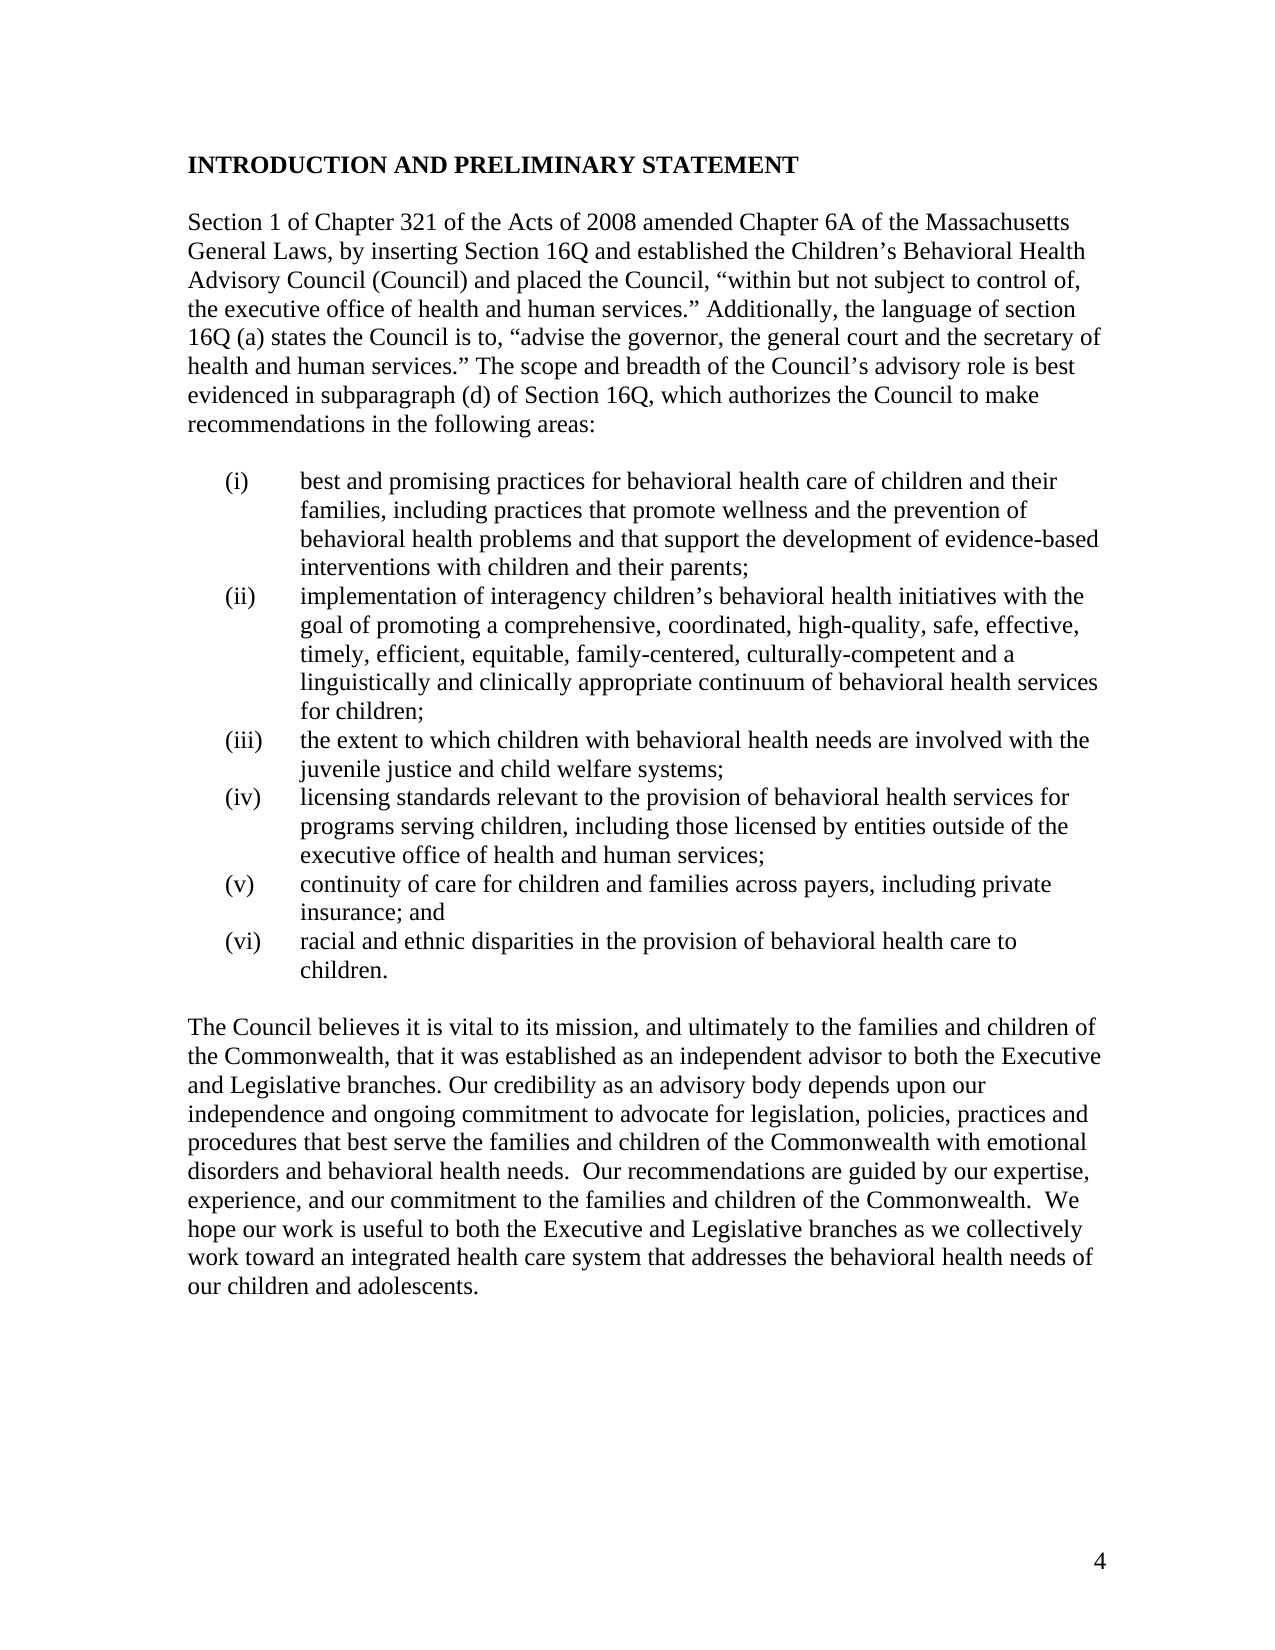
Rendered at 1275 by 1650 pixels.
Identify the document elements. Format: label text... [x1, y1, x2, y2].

list licensing standards relevant to the provision of behavioral health services for programs serving children, including those licensed by entities outside of the executive office of health and human services; [225, 782, 1106, 869]
list continuity of care for children and families across payers, including private insurance; and [225, 869, 1106, 926]
list the extent to which children with behavioral health needs are involved with the juvenile justice and child welfare systems; [225, 725, 1106, 782]
list racial and ethnic disparities in the provision of behavioral health care to children. [225, 926, 1106, 984]
list best and promising practices for behavioral health care of children and their families, including practices that promote wellness and the prevention of behavioral health problems and that support the development of evidence-based interventions with children and their parents; [225, 466, 1106, 581]
subtitle INTRODUCTION AND PRELIMINARY STATEMENT [187, 150, 1106, 179]
text The Council believes it is vital to its mission, and ultimately to the families and children of the Commonwealth, that it was established as an independent advisor to both the Executive and Legislative branches. Our credibility as an advisory body depends upon our independence and ongoing commitment to advocate for legislation, policies, practices and procedures that best serve the families and children of the Commonwealth with emotional disorders and behavioral health needs. Our recommendations are guided by our expertise, experience, and our commitment to the families and children of the Commonwealth. We hope our work is useful to both the Executive and Legislative branches as we collectively work toward an integrated health care system that addresses the behavioral health needs of our children and adolescents. [187, 1012, 1106, 1300]
list implementation of interagency children’s behavioral health initiatives with the goal of promoting a comprehensive, coordinated, high-quality, safe, effective, timely, efficient, equitable, family-centered, culturally-competent and a linguistically and clinically appropriate continuum of behavioral health services for children; [225, 581, 1106, 725]
text Section 1 of Chapter 321 of the Acts of 2008 amended Chapter 6A of the Massachusetts General Laws, by inserting Section 16Q and established the Children’s Behavioral Health Advisory Council (Council) and placed the Council, “within but not subject to control of, the executive office of health and human services.” Additionally, the language of section 16Q (a) states the Council is to, “advise the governor, the general court and the secretary of health and human services.” The scope and breadth of the Council’s advisory role is best evidenced in subparagraph (d) of Section 16Q, which authorizes the Council to make recommendations in the following areas: [187, 207, 1106, 437]
